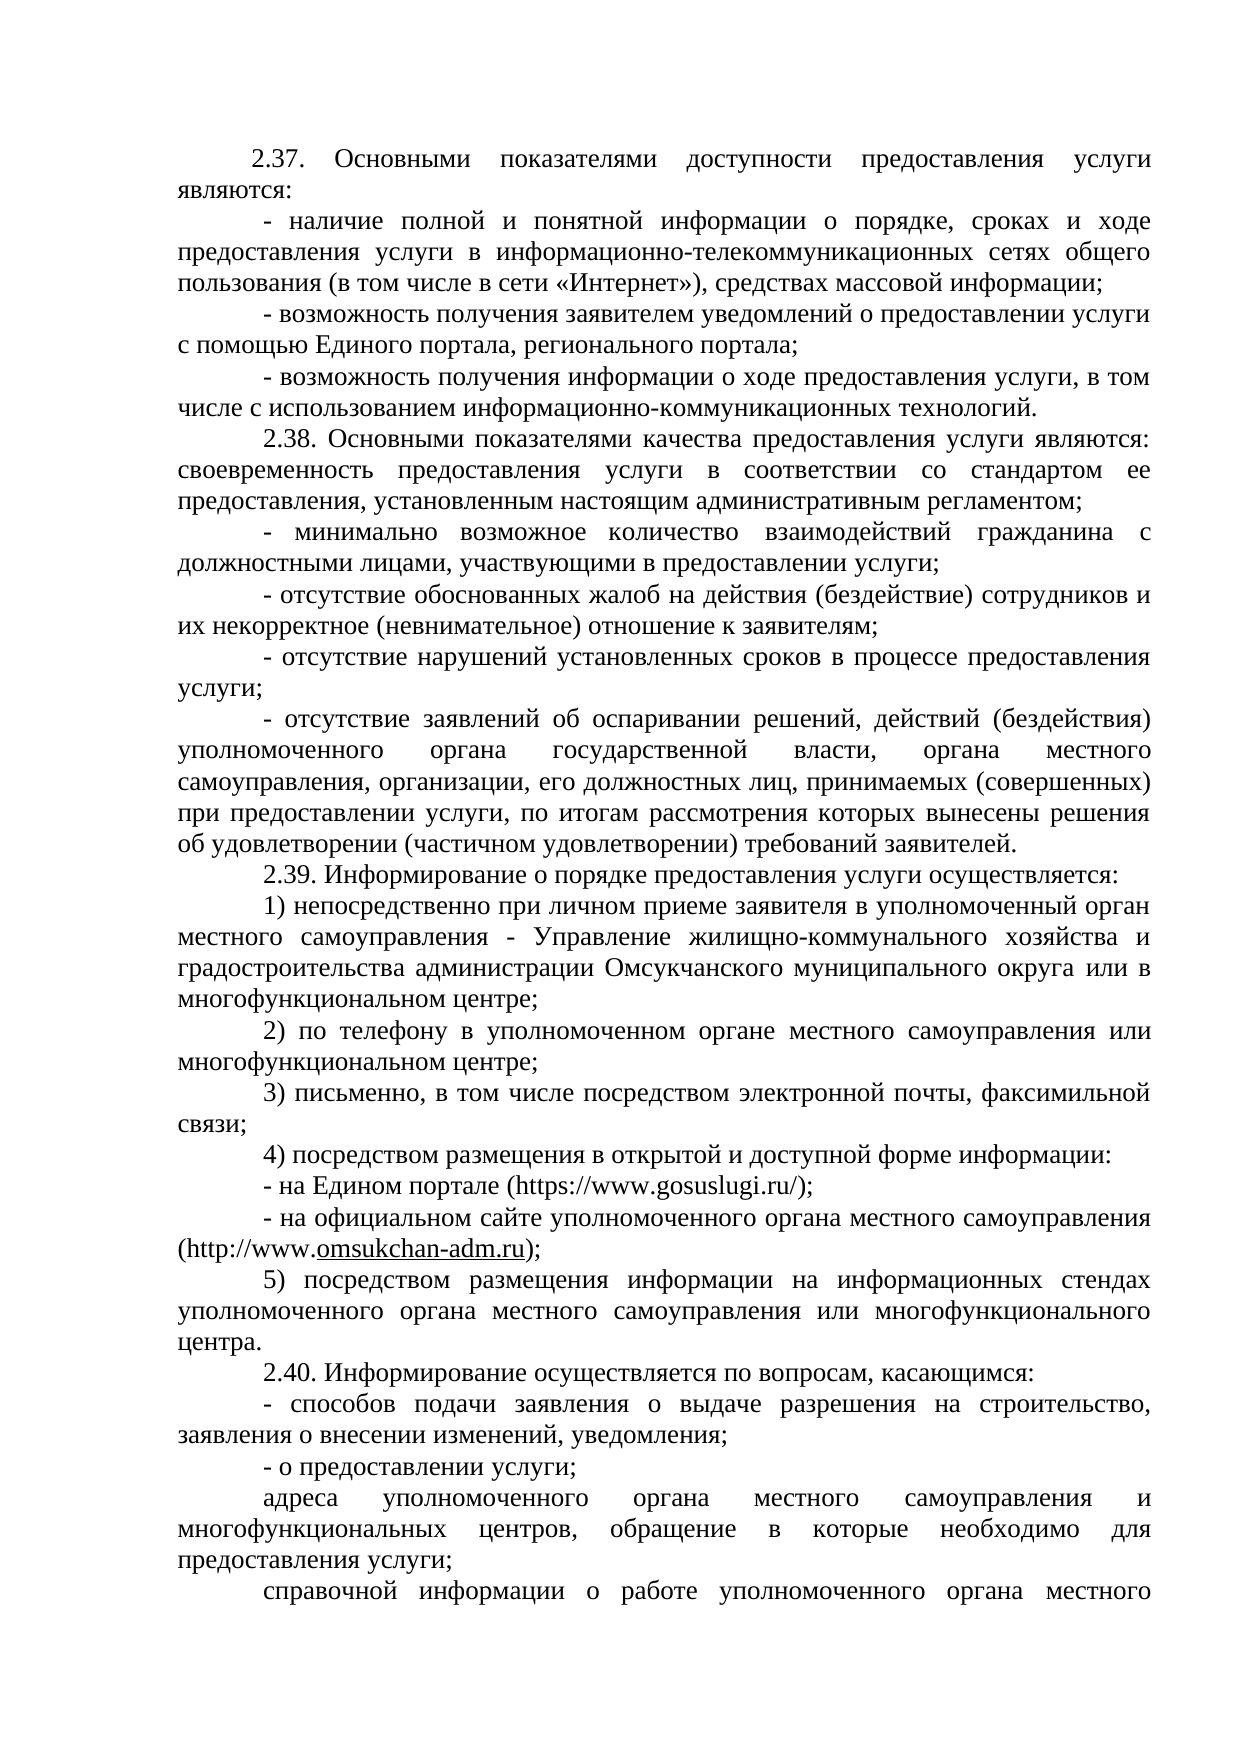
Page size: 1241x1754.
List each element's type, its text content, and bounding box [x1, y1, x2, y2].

text - отсутствие нарушений установленных сроков в процессе предоставления услуги; [177, 640, 1151, 702]
text - способов подачи заявления о выдаче разрешения на строительство, заявления о внесении изменений, уведомления; [177, 1387, 1151, 1450]
text 4) посредством размещения в открытой и доступной форме информации: [177, 1138, 1151, 1169]
text 5) посредством размещения информации на информационных стендах уполномоченного органа местного самоуправления или многофункционального центра. [177, 1263, 1151, 1356]
text 2.37. Основными показателями доступности предоставления услуги являются: [177, 142, 1151, 204]
text 1) непосредственно при личном приеме заявителя в уполномоченный орган местного самоуправления - Управление жилищно-коммунального хозяйства и градостроительства администрации Омсукчанского муниципального округа или в многофункциональном центре; [177, 889, 1151, 1014]
text 3) письменно, в том числе посредством электронной почты, факсимильной связи; [177, 1076, 1151, 1138]
text - отсутствие заявлений об оспаривании решений, действий (бездействия) уполномоченного органа государственной власти, органа местного самоуправления, организации, его должностных лиц, принимаемых (совершенных) при предоставлении услуги, по итогам рассмотрения которых вынесены решения об удовлетворении (частичном удовлетворении) требований заявителей. [177, 702, 1151, 858]
text - о предоставлении услуги; [177, 1450, 1151, 1481]
text - отсутствие обоснованных жалоб на действия (бездействие) сотрудников и их некорректное (невнимательное) отношение к заявителям; [177, 578, 1151, 640]
text 2.39. Информирование о порядке предоставления услуги осуществляется: [177, 858, 1151, 889]
text 2) по телефону в уполномоченном органе местного самоуправления или многофункциональном центре; [177, 1014, 1151, 1076]
text - на Едином портале (https://www.gosuslugi.ru/); [177, 1169, 1151, 1201]
text - возможность получения информации о ходе предоставления услуги, в том числе с использованием информационно-коммуникационных технологий. [177, 360, 1151, 422]
text - возможность получения заявителем уведомлений о предоставлении услуги с помощью Единого портала, регионального портала; [177, 297, 1151, 360]
text - наличие полной и понятной информации о порядке, сроках и ходе предоставления услуги в информационно-телекоммуникационных сетях общего пользования (в том числе в сети «Интернет»), средствах массовой информации; [177, 204, 1151, 297]
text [177, 1574, 1151, 1606]
text 2.38. Основными показателями качества предоставления услуги являются: своевременность предоставления услуги в соответствии со стандартом ее предоставления, установленным настоящим административным регламентом; [177, 422, 1151, 515]
text - на официальном сайте уполномоченного органа местного самоуправления (http://www.omsukchan-adm.ru); [177, 1201, 1151, 1263]
text адреса уполномоченного органа местного самоуправления и многофункциональных центров, обращение в которые необходимо для предоставления услуги; [177, 1481, 1151, 1574]
text - минимально возможное количество взаимодействий гражданина с должностными лицами, участвующими в предоставлении услуги; [177, 515, 1151, 578]
text 2.40. Информирование осуществляется по вопросам, касающимся: [177, 1356, 1151, 1387]
